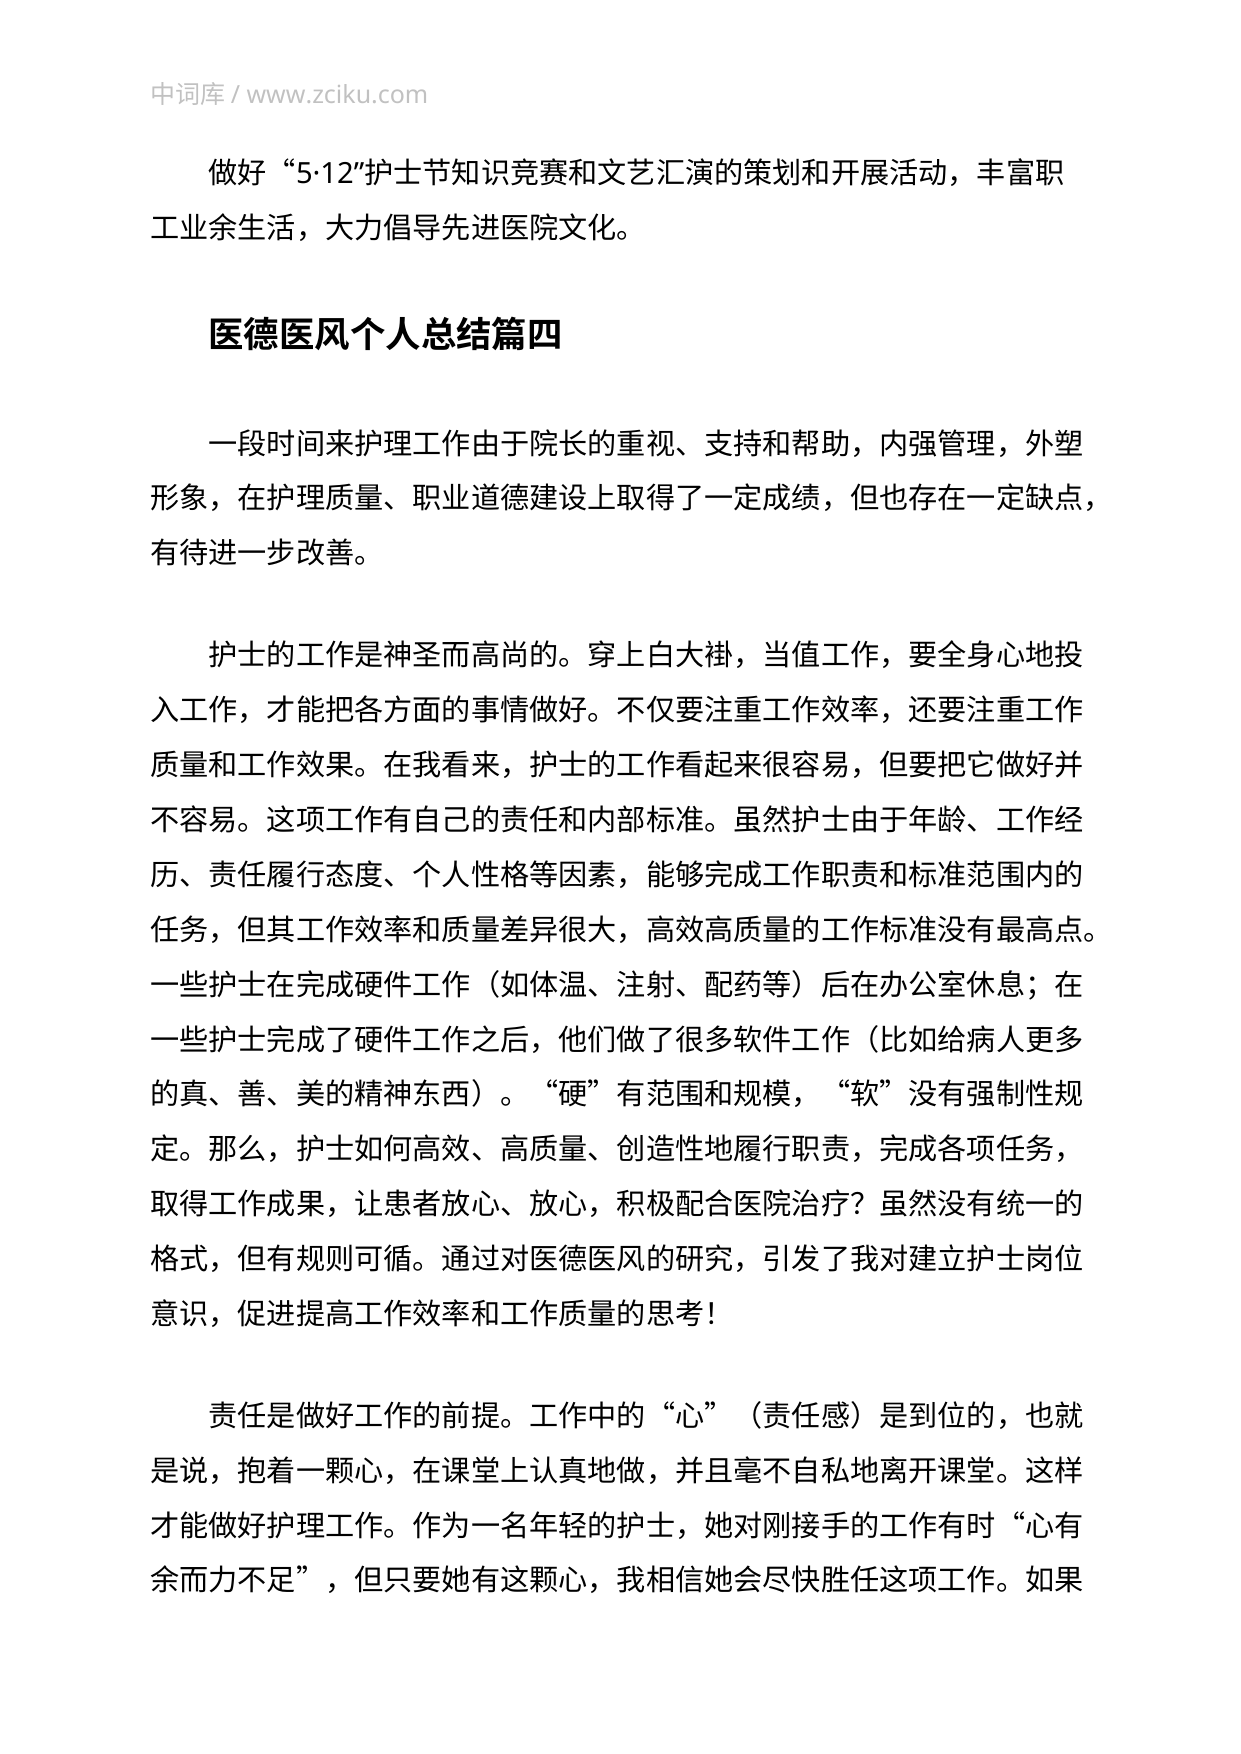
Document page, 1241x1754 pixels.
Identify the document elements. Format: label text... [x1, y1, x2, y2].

text 医德医风个人总结篇四 [150, 307, 1090, 358]
text 做好“5·12”护士节知识竞赛和文艺汇演的策划和开展活动，丰富职工业余生活，大力倡导先进医院文化。 [150, 150, 1090, 247]
text 护士的工作是神圣而高尚的。穿上白大褂，当值工作，要全身心地投入工作，才能把各方面的事情做好。不仅要注重工作效率，还要注重工作质量和工作效果。在我看来，护士的工作看起来很容易，但要把它做好并不容易。这项工作有自己的责任和内部标准。虽然护士由于年龄、工作经历、责任履行态度、个人性格等因素，能够完成工作职责和标准范围内的任务，但其工作效率和质量差异很大，高效高质量的工作标准没有最高点。一些护士在完成硬件工作（如体温、注射、配药等）后在办公室休息；在一些护士完成了硬件工作之后，他们做了很多软件工作（比如给病人更多的真、善、美的精神东西）。“硬”有范围和规模，“软”没有强制性规定。那么，护士如何高效、高质量、创造性地履行职责，完成各项任务，取得工作成果，让患者放心、放心，积极配合医院治疗？虽然没有统一的格式，但有规则可循。通过对医德医风的研究，引发了我对建立护士岗位意识，促进提高工作效率和工作质量的思考！ [150, 632, 1090, 1333]
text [150, 1392, 1090, 1599]
text 一段时间来护理工作由于院长的重视、支持和帮助，内强管理，外塑形象，在护理质量、职业道德建设上取得了一定成绩，但也存在一定缺点，有待进一步改善。 [150, 420, 1090, 572]
